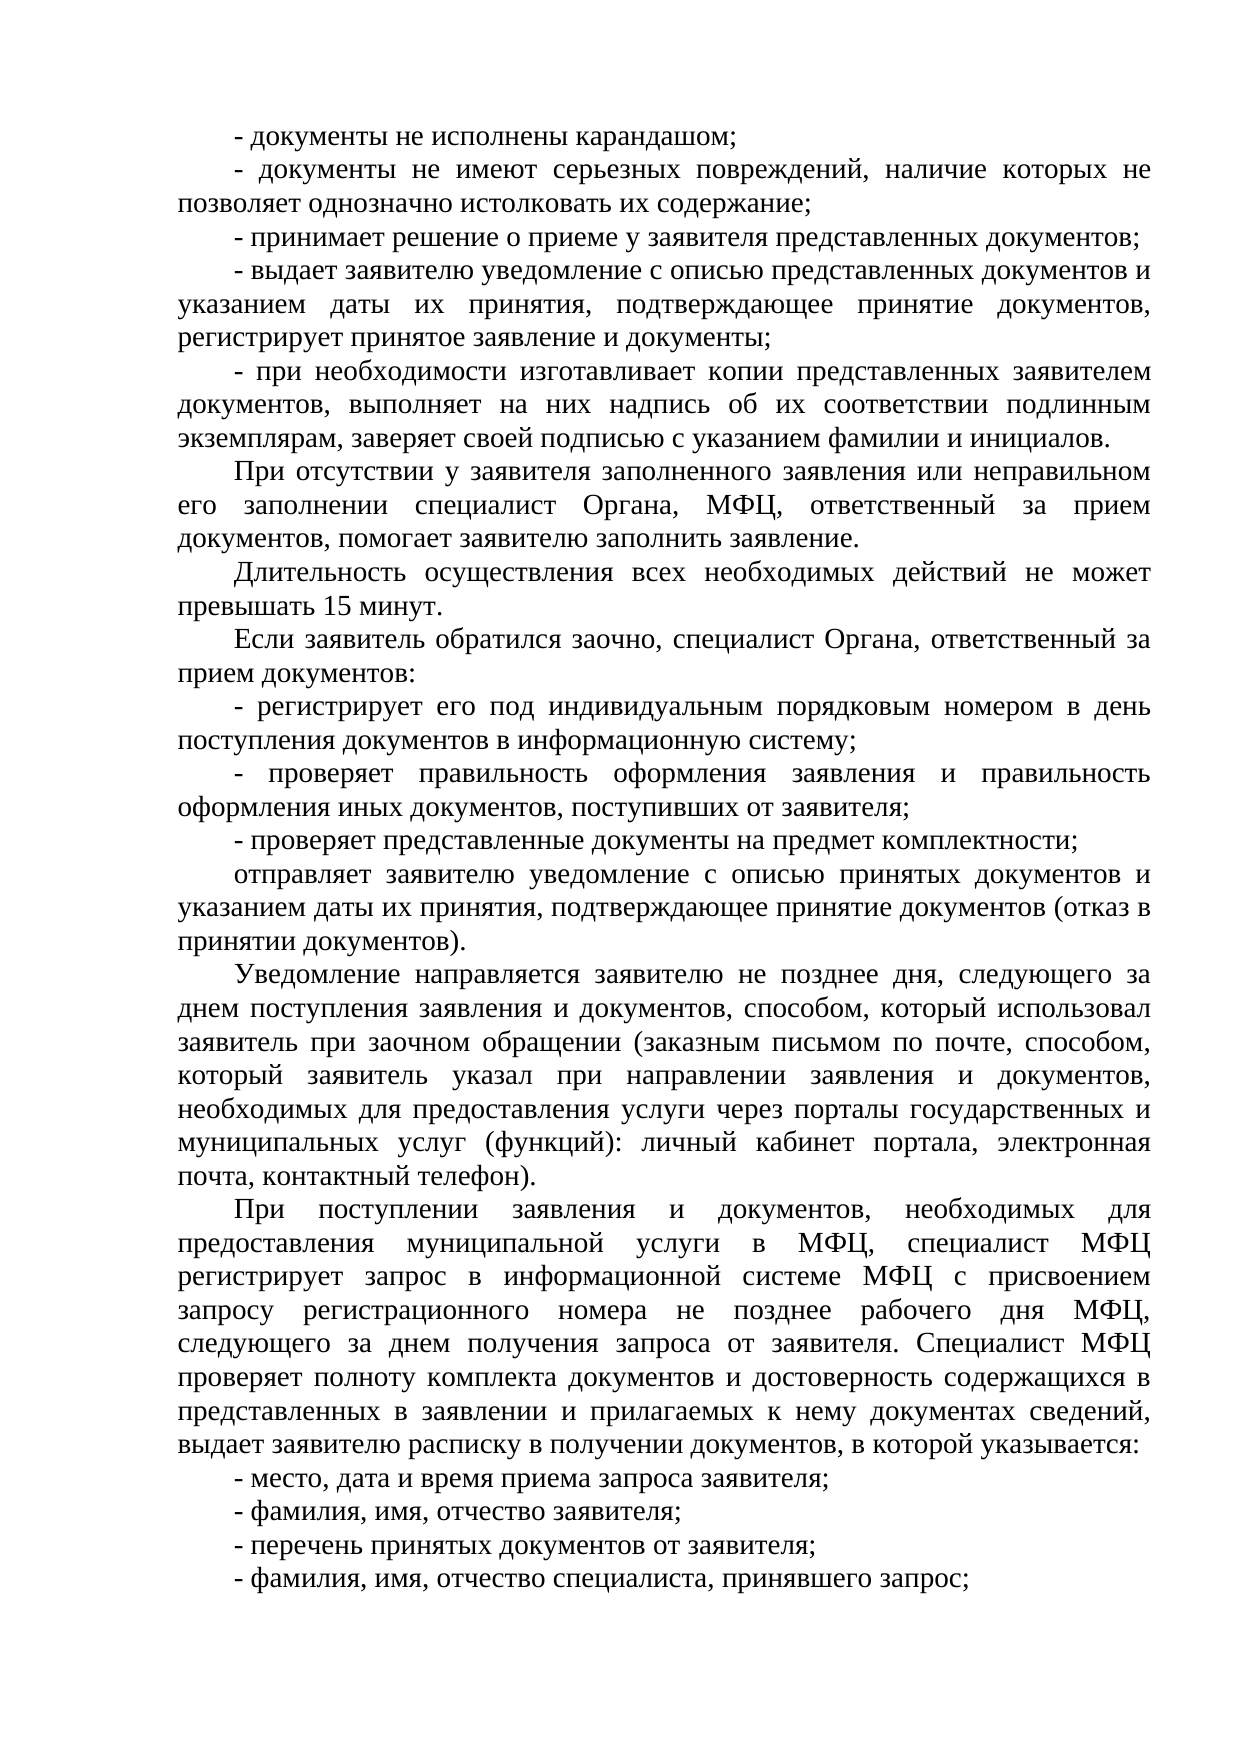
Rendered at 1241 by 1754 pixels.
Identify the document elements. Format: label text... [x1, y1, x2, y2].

text - принимает решение о приеме у заявителя представленных документов; [177, 219, 1152, 252]
text - документы не исполнены карандашом; [177, 118, 1152, 152]
text - проверяет правильность оформления заявления и правильность оформления иных документов, поступивших от заявителя; [177, 755, 1152, 822]
text При отсутствии у заявителя заполненного заявления или неправильном его заполнении специалист Органа, МФЦ, ответственный за прием документов, помогает заявителю заполнить заявление. [177, 453, 1152, 554]
text - перечень принятых документов от заявителя; [177, 1527, 1152, 1560]
text При поступлении заявления и документов, необходимых для предоставления муниципальной услуги в МФЦ, специалист МФЦ регистрирует запрос в информационной системе МФЦ с присвоением запросу регистрационного номера не позднее рабочего дня МФЦ, следующего за днем получения запроса от заявителя. Специалист МФЦ проверяет полноту комплекта документов и достоверность содержащихся в представленных в заявлении и прилагаемых к нему документах сведений, выдает заявителю расписку в получении документов, в которой указывается: [177, 1191, 1152, 1460]
text - фамилия, имя, отчество специалиста, принявшего запрос; [177, 1560, 1152, 1594]
text - при необходимости изготавливает копии представленных заявителем документов, выполняет на них надпись об их соответствии подлинным экземплярам, заверяет своей подписью с указанием фамилии и инициалов. [177, 353, 1152, 453]
text - фамилия, имя, отчество заявителя; [177, 1493, 1152, 1527]
text - регистрирует его под индивидуальным порядковым номером в день поступления документов в информационную систему; [177, 688, 1152, 755]
text - документы не имеют серьезных повреждений, наличие которых не позволяет однозначно истолковать их содержание; [177, 152, 1152, 219]
text - проверяет представленные документы на предмет комплектности; [177, 822, 1152, 856]
text Уведомление направляется заявителю не позднее дня, следующего за днем поступления заявления и документов, способом, который использовал заявитель при заочном обращении (заказным письмом по почте, способом, который заявитель указал при направлении заявления и документов, необходимых для предоставления услуги через порталы государственных и муниципальных услуг (функций): личный кабинет портала, электронная почта, контактный телефон). [177, 957, 1152, 1191]
text Если заявитель обратился заочно, специалист Органа, ответственный за прием документов: [177, 621, 1152, 688]
text отправляет заявителю уведомление с описью принятых документов и указанием даты их принятия, подтверждающее принятие документов (отказ в принятии документов). [177, 856, 1152, 957]
text Длительность осуществления всех необходимых действий не может превышать 15 минут. [177, 554, 1152, 621]
text - место, дата и время приема запроса заявителя; [177, 1460, 1152, 1493]
text - выдает заявителю уведомление с описью представленных документов и указанием даты их принятия, подтверждающее принятие документов, регистрирует принятое заявление и документы; [177, 252, 1152, 353]
